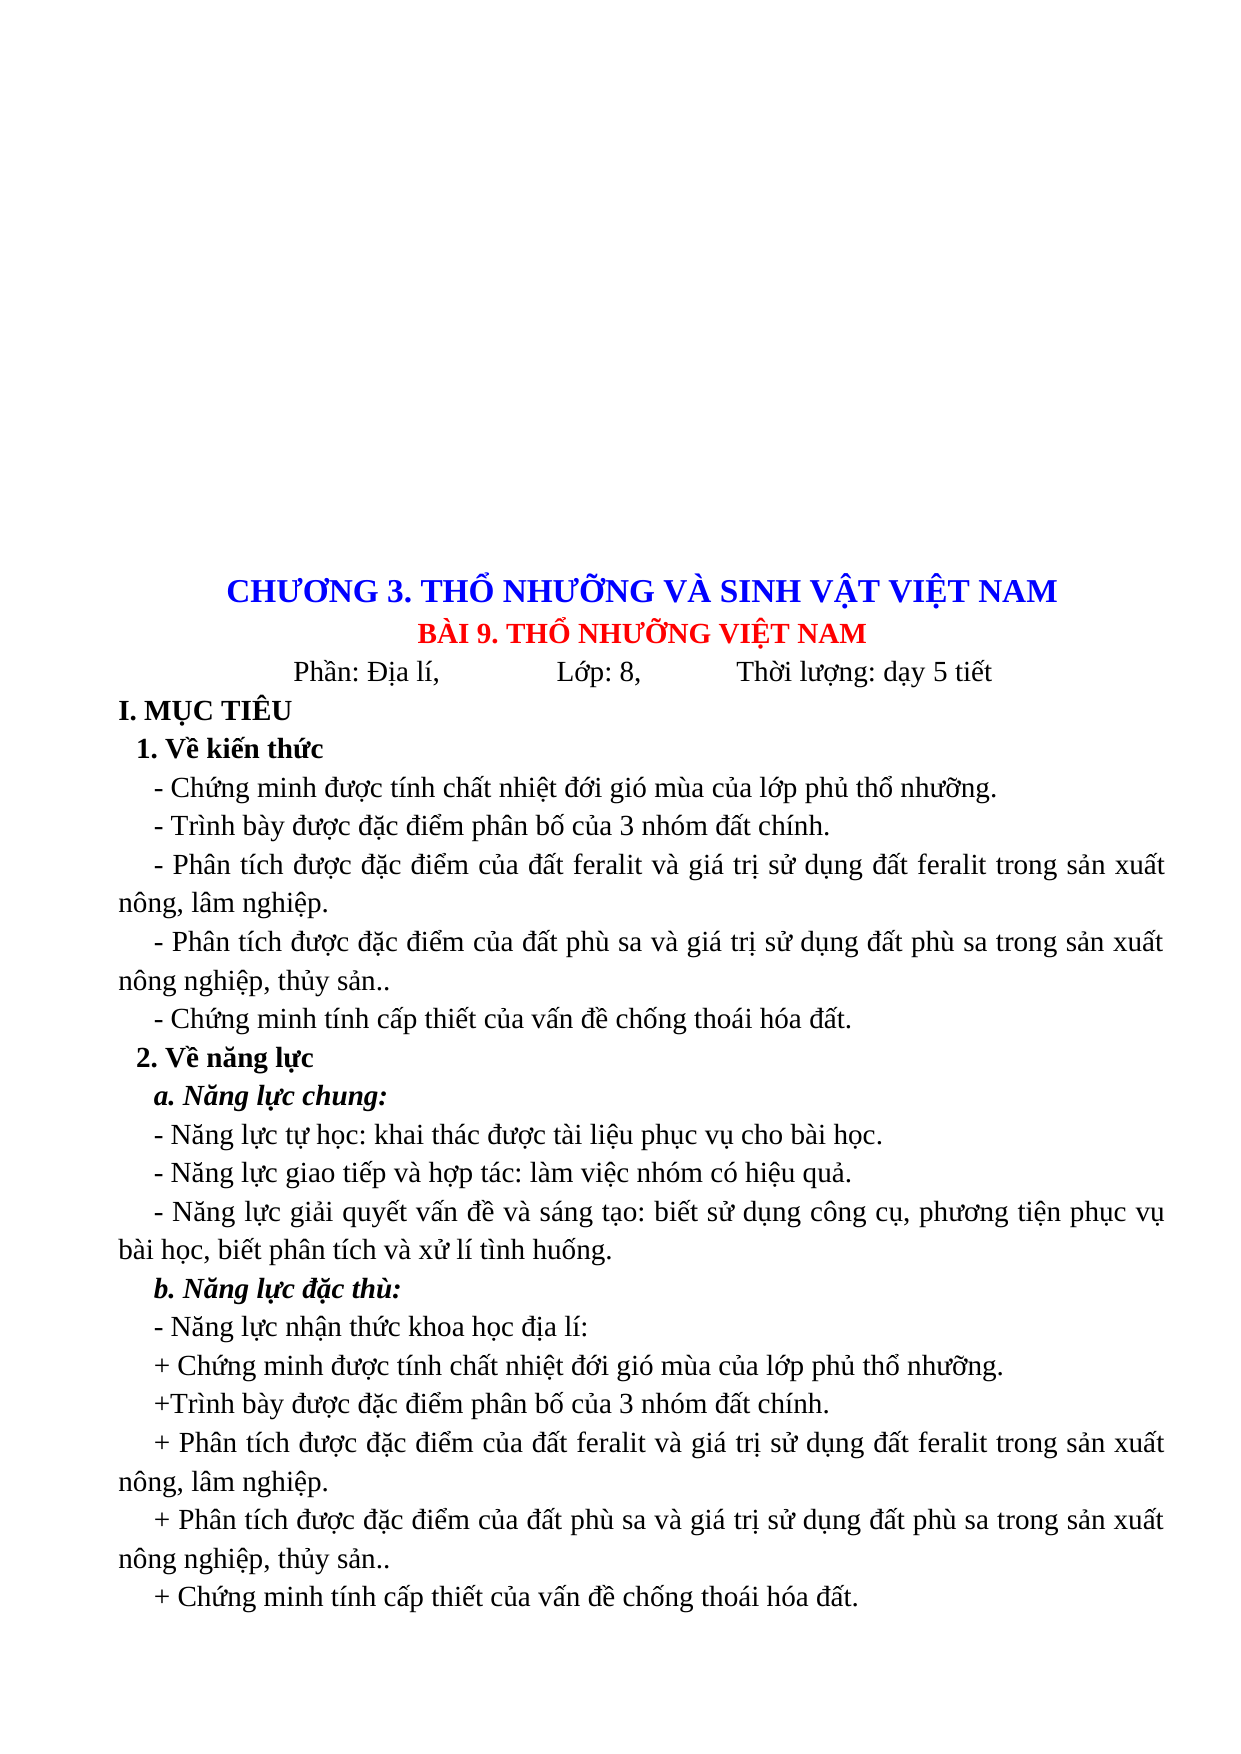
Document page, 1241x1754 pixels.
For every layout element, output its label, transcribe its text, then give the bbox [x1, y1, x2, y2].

text - Năng lực tự học: khai thác được tài liệu phục vụ cho bài học. [118, 1232, 1166, 1266]
text - Trình bày được đặc điểm phân bố của 3 nhóm đất chính. [118, 924, 1166, 958]
text BÀI 9. THỔ NHƯỠNG VIỆT NAM [118, 731, 1166, 765]
text + Chứng minh được tính chất nhiệt đới gió mùa của lớp phủ thổ nhưỡng. [118, 1464, 1166, 1497]
text CHƯƠNG 3. THỔ NHƯỠNG VÀ SINH VẬT VIỆT NAM [118, 687, 1166, 726]
text - Năng lực giao tiếp và hợp tác: làm việc nhóm có hiệu quả. [118, 1271, 1166, 1304]
text - Năng lực giải quyết vấn đề và sáng tạo: biết sử dụng công cụ, phương tiện phục vụ bài học, biết phân tích và xử lí tình huống. [118, 1309, 1166, 1382]
text I. MỤC TIÊU [118, 808, 1166, 842]
text Phần: Địa lí, Lớp: 8, Thời lượng: dạy 5 tiết [118, 770, 1166, 803]
text + Phân tích được đặc điểm của đất feralit và giá trị sử dụng đất feralit trong sản xuất nông, lâm nghiệp. [118, 1541, 1166, 1613]
text - Phân tích được đặc điểm của đất phù sa và giá trị sử dụng đất phù sa trong sản xuất nông nghiệp, thủy sản.. [118, 1040, 1166, 1112]
text - Năng lực nhận thức khoa học địa lí: [118, 1425, 1166, 1459]
text a. Năng lực chung: [118, 1194, 1166, 1227]
text 2. Về năng lực [118, 1155, 1166, 1189]
text +Trình bày được đặc điểm phân bố của 3 nhóm đất chính. [118, 1502, 1166, 1536]
text - Chứng minh được tính chất nhiệt đới gió mùa của lớp phủ thổ nhưỡng. [118, 886, 1166, 919]
text - Chứng minh tính cấp thiết của vấn đề chống thoái hóa đất. [118, 1117, 1166, 1150]
text b. Năng lực đặc thù: [118, 1387, 1166, 1420]
text 1. Về kiến thức [118, 847, 1166, 881]
text - Phân tích được đặc điểm của đất feralit và giá trị sử dụng đất feralit trong sản xuất nông, lâm nghiệp. [118, 963, 1166, 1035]
